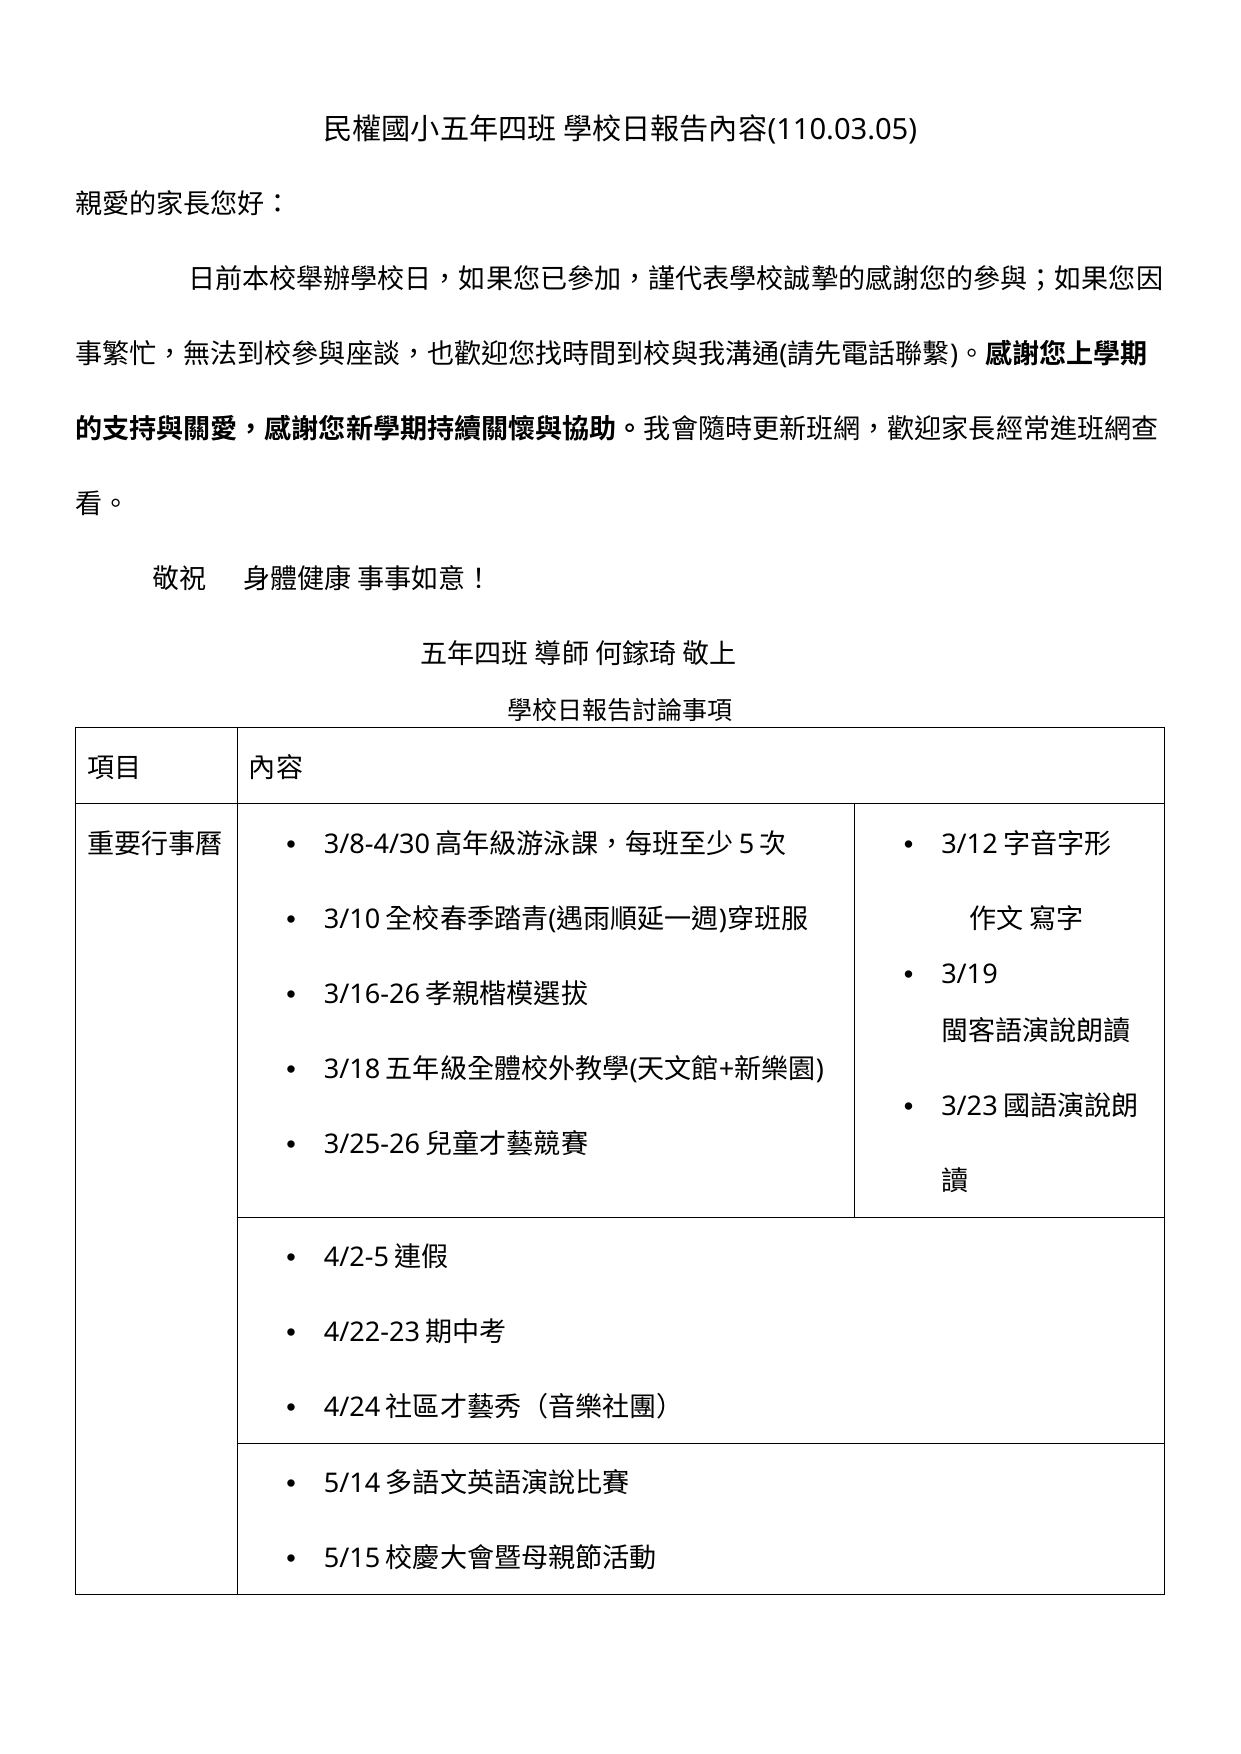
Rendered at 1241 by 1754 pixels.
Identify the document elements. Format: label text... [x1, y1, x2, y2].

table_cell 3/12字音字形 作文 寫字 3/19 閩客語演說朗讀 3/23國語演說朗讀 [855, 804, 1164, 1217]
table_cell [238, 1444, 1164, 1594]
text 民權國小五年四班 學校日報告內容(110.03.05) [75, 89, 1165, 164]
text 學校日報告討論事項 [75, 689, 1165, 727]
text 五年四班 導師 何鎵琦 敬上 [75, 614, 1165, 689]
table_cell 3/8-4/30高年級游泳課，每班至少5次 3/10全校春季踏青(遇雨順延一週)穿班服 3/16-26孝親楷模選拔 3/18五年級全體校外教學(天文館+新樂園) 3/25-26兒童才藝競賽 [238, 804, 854, 1217]
table_cell 重要行事曆 [76, 804, 237, 1594]
table_header 項目 [76, 728, 237, 803]
table_cell 4/2-5連假 4/22-23期中考 4/24社區才藝秀（音樂社團） [238, 1218, 1164, 1443]
text 日前本校舉辦學校日，如果您已參加，謹代表學校誠摯的感謝您的參與；如果您因事繁忙，無法到校參與座談，也歡迎您找時間到校與我溝通(請先電話聯繫)。感謝您上學期的支持與關愛，感謝您新學期持續關懷與協助。我會隨時更新班網，歡迎家長經常進班網查看。 [75, 239, 1165, 539]
text 敬祝 身體健康 事事如意！ [75, 539, 1165, 614]
table_header 內容 [238, 728, 1164, 803]
text 親愛的家長您好： [75, 164, 1165, 239]
